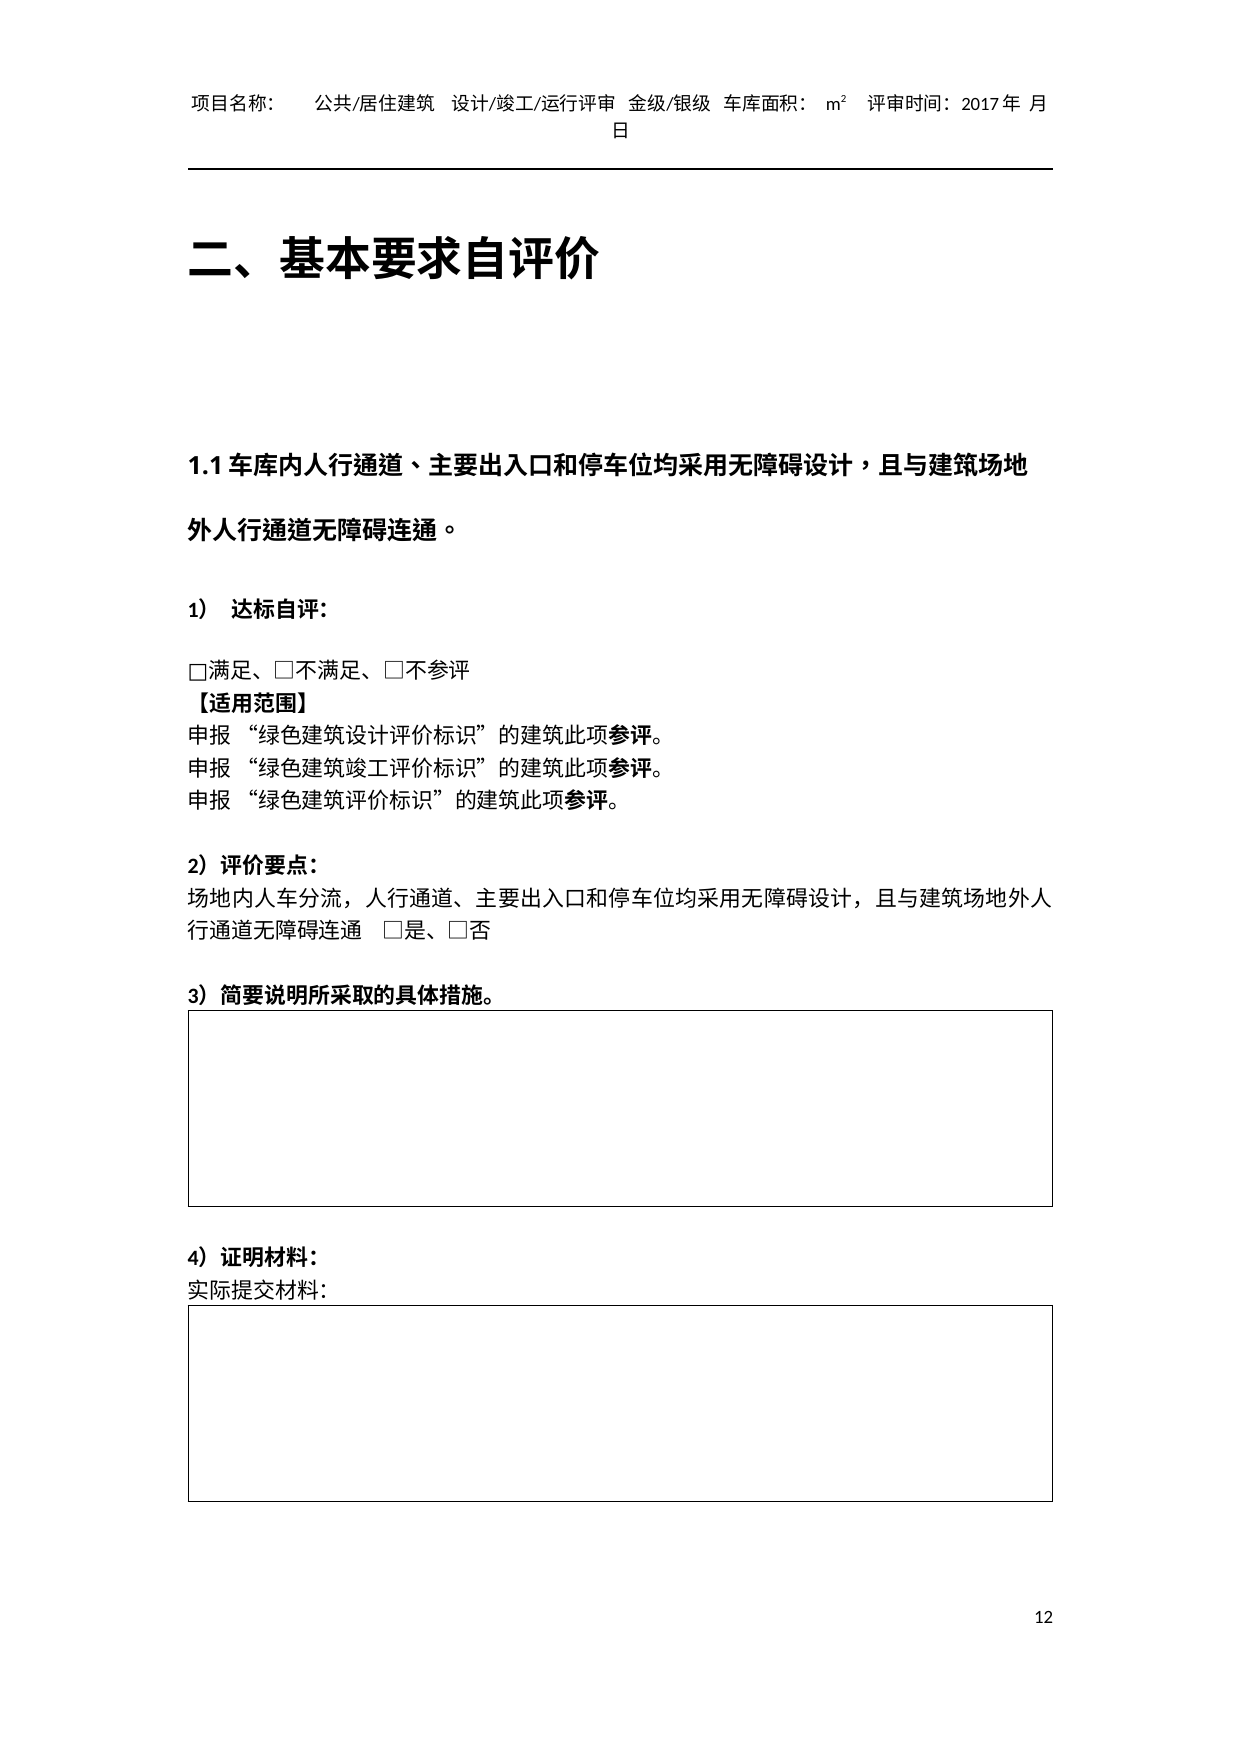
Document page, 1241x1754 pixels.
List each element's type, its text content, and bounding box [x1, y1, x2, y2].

table_header [189, 1011, 1052, 1206]
text 4）证明材料： [187, 1240, 1053, 1272]
text 场地内人车分流，人行通道、主要出入口和停车位均采用无障碍设计，且与建筑场地外人行通道无障碍连通 □是、□否 [187, 880, 1053, 945]
text 3）简要说明所采取的具体措施。 [187, 978, 1053, 1010]
subtitle 二、基本要求自评价 [187, 207, 1053, 305]
subtitle 1.1车库内人行通道、主要出入口和停车位均采用无障碍设计，且与建筑场地外人行通道无障碍连通。 [187, 433, 1053, 563]
text □满足、□不满足、□不参评 [187, 653, 1053, 685]
text 【适用范围】 [187, 685, 1053, 718]
table_header [189, 1306, 1052, 1501]
list 达标自评： [187, 592, 1053, 624]
text 申报 “绿色建筑评价标识”的建筑此项参评。 [187, 783, 1053, 815]
text 申报 “绿色建筑设计评价标识”的建筑此项参评。 [187, 718, 1053, 750]
text 2）评价要点： [187, 848, 1053, 880]
text 实际提交材料： [187, 1272, 1053, 1305]
text 申报 “绿色建筑竣工评价标识”的建筑此项参评。 [187, 750, 1053, 783]
